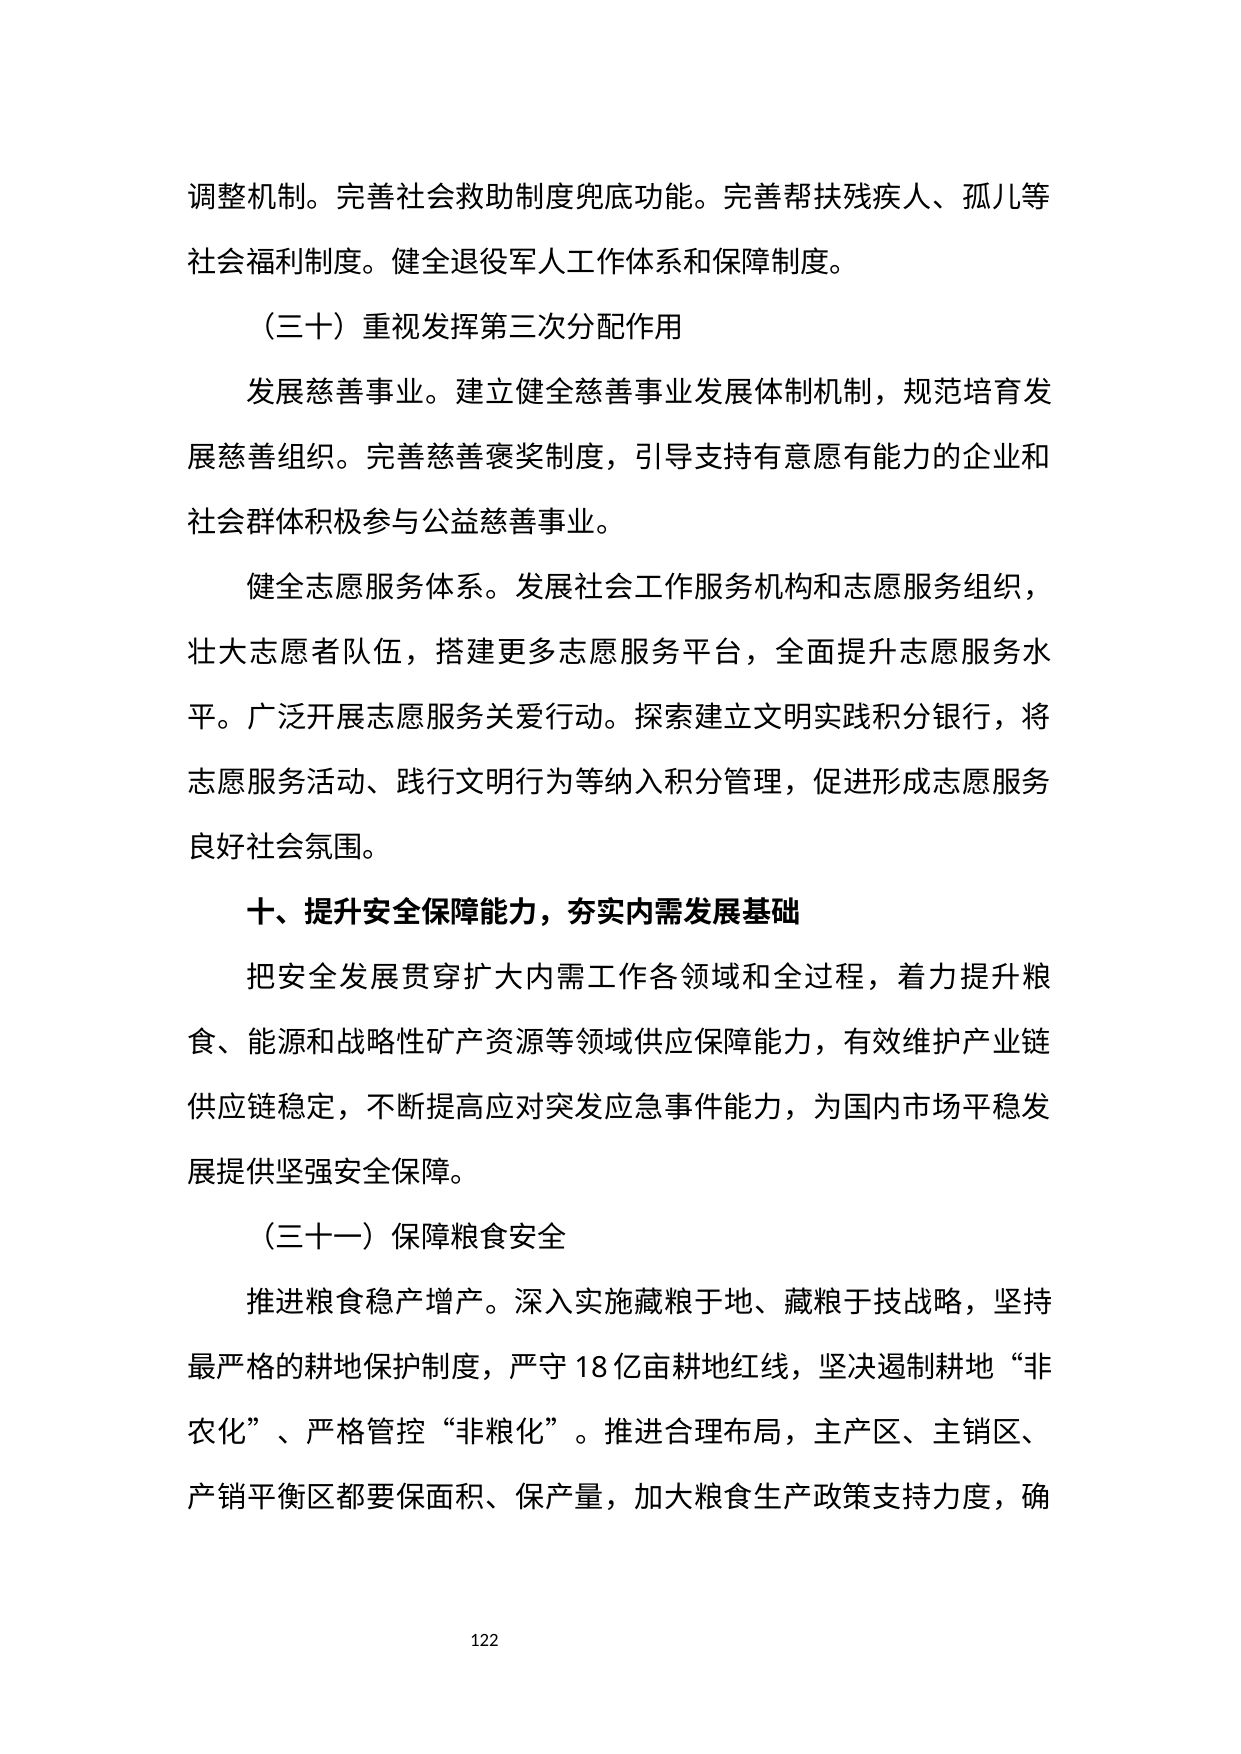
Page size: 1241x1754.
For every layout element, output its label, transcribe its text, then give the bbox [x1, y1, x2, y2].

text 把安全发展贯穿扩大内需工作各领域和全过程，着力提升粮食、能源和战略性矿产资源等领域供应保障能力，有效维护产业链供应链稳定，不断提高应对突发应急事件能力，为国内市场平稳发展提供坚强安全保障。 [187, 942, 1053, 1202]
text （三十）重视发挥第三次分配作用 [187, 292, 1053, 357]
text 发展慈善事业。建立健全慈善事业发展体制机制，规范培育发展慈善组织。完善慈善褒奖制度，引导支持有意愿有能力的企业和社会群体积极参与公益慈善事业。 [187, 357, 1053, 552]
text 十、提升安全保障能力，夯实内需发展基础 [187, 877, 1053, 942]
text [187, 1267, 1053, 1527]
text （三十一）保障粮食安全 [187, 1202, 1053, 1267]
text 健全志愿服务体系。发展社会工作服务机构和志愿服务组织，壮大志愿者队伍，搭建更多志愿服务平台，全面提升志愿服务水平。广泛开展志愿服务关爱行动。探索建立文明实践积分银行，将志愿服务活动、践行文明行为等纳入积分管理，促进形成志愿服务良好社会氛围。 [187, 552, 1053, 877]
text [187, 162, 1053, 292]
